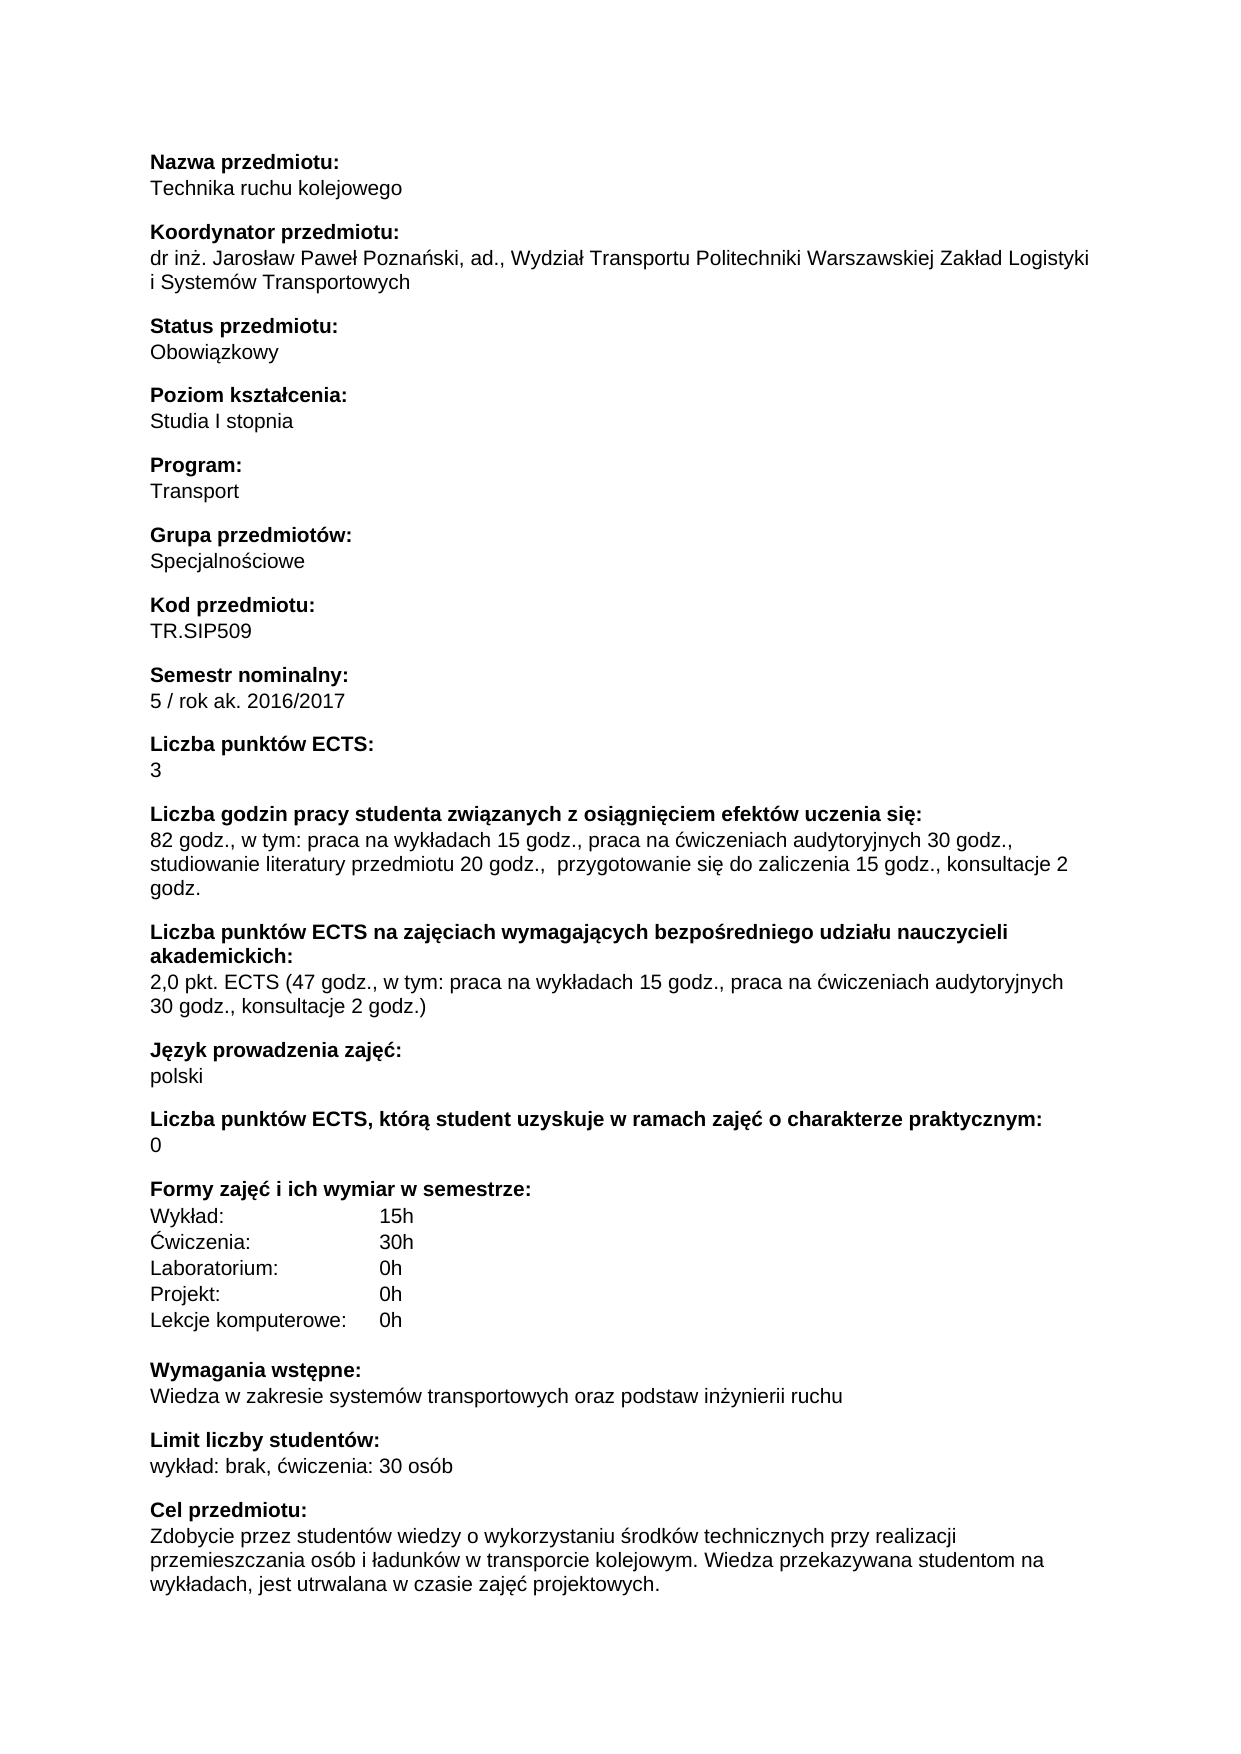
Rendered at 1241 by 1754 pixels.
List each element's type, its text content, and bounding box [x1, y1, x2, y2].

table_cell 0h [369, 1254, 597, 1280]
text Limit liczby studentów: [150, 1428, 1090, 1452]
text Liczba godzin pracy studenta związanych z osiągnięciem efektów uczenia się: [150, 802, 1090, 826]
text TR.SIP509 [150, 619, 1090, 643]
text Formy zajęć i ich wymiar w semestrze: [150, 1177, 1090, 1201]
text Liczba punktów ECTS: [150, 732, 1090, 756]
text Specjalnościowe [150, 549, 1090, 573]
table_cell Projekt: [140, 1282, 367, 1306]
text Liczba punktów ECTS na zajęciach wymagających bezpośredniego udziału nauczycieli akademickich: [150, 920, 1090, 968]
text polski [150, 1063, 1090, 1087]
text Obowiązkowy [150, 339, 1090, 363]
text 3 [150, 758, 1090, 782]
table_cell Ćwiczenia: [140, 1230, 367, 1254]
text Poziom kształcenia: [150, 383, 1090, 407]
text Koordynator przedmiotu: [150, 220, 1090, 244]
table_header Wykład: [140, 1204, 367, 1228]
text Cel przedmiotu: [150, 1497, 1090, 1521]
table_header 15h [369, 1204, 597, 1228]
text Nazwa przedmiotu: [150, 150, 1090, 174]
text 2,0 pkt. ECTS (47 godz., w tym: praca na wykładach 15 godz., praca na ćwiczeniach audytoryjnych 30 godz., konsultacje 2 godz.) [150, 970, 1090, 1018]
table_cell 30h [369, 1228, 597, 1254]
text Język prowadzenia zajęć: [150, 1037, 1090, 1061]
text Program: [150, 453, 1090, 477]
text 5 / rok ak. 2016/2017 [150, 688, 1090, 712]
text Kod przedmiotu: [150, 593, 1090, 617]
text wykład: brak, ćwiczenia: 30 osób [150, 1454, 1090, 1478]
text Zdobycie przez studentów wiedzy o wykorzystaniu środków technicznych przy realizacji przemieszczania osób i ładunków w transporcie kolejowym. Wiedza przekazywana studentom na wykładach, jest utrwalana w czasie zajęć projektowych. [150, 1523, 1090, 1595]
table_cell Lekcje komputerowe: [140, 1308, 367, 1332]
text Status przedmiotu: [150, 313, 1090, 337]
text Liczba punktów ECTS, którą student uzyskuje w ramach zajęć o charakterze praktycznym: [150, 1107, 1090, 1131]
text 0 [150, 1133, 1090, 1157]
text Wiedza w zakresie systemów transportowych oraz podstaw inżynierii ruchu [150, 1384, 1090, 1408]
text Transport [150, 479, 1090, 503]
text dr inż. Jarosław Paweł Poznański, ad., Wydział Transportu Politechniki Warszawskiej Zakład Logistyki i Systemów Transportowych [150, 246, 1090, 294]
table_cell Laboratorium: [140, 1256, 367, 1280]
text Grupa przedmiotów: [150, 523, 1090, 547]
table_cell 0h [369, 1306, 597, 1332]
text Studia I stopnia [150, 409, 1090, 433]
text Semestr nominalny: [150, 662, 1090, 686]
table_cell 0h [369, 1280, 597, 1306]
text Technika ruchu kolejowego [150, 176, 1090, 200]
text Wymagania wstępne: [150, 1358, 1090, 1382]
text 82 godz., w tym: praca na wykładach 15 godz., praca na ćwiczeniach audytoryjnych 30 godz., studiowanie literatury przedmiotu 20 godz., przygotowanie się do zaliczenia 15 godz., konsultacje 2 godz. [150, 828, 1090, 900]
